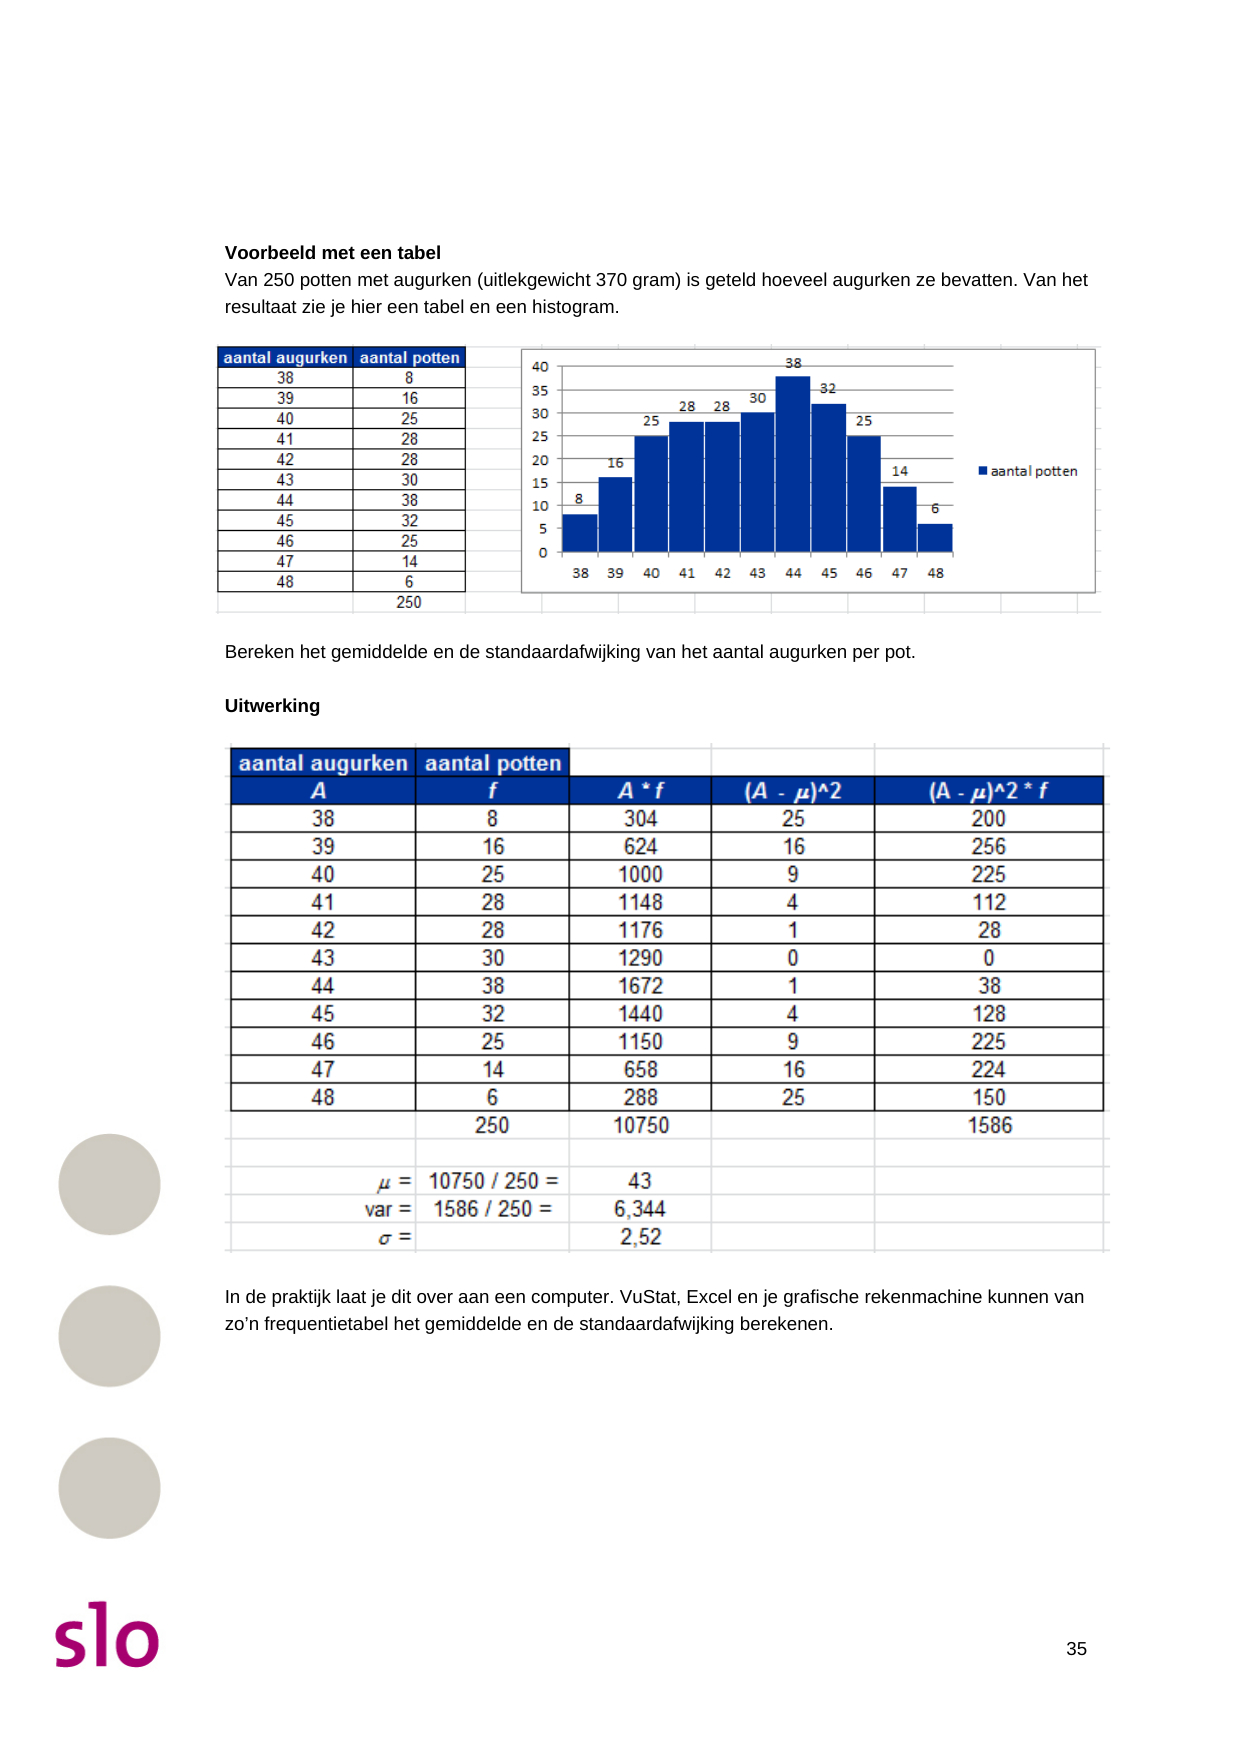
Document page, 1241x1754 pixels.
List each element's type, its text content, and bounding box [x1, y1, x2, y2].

picture [224, 743, 1111, 1253]
picture [215, 344, 1102, 614]
picture [37, 1117, 176, 1682]
text Voorbeeld met een tabel [224, 236, 1092, 263]
text Van 250 potten met augurken (uitlekgewicht 370 gram) is geteld hoeveel augurken ze bevatten. Van het resultaat zie je hier een tabel en een histogram. [224, 263, 1092, 317]
text Uitwerking [224, 689, 1092, 716]
text Bereken het gemiddelde en de standaardafwijking van het aantal augurken per pot. [224, 635, 1092, 662]
text In de praktijk laat je dit over aan een computer. VuStat, Excel en je grafische rekenmachine kunnen van zo’n frequentietabel het gemiddelde en de standaardafwijking berekenen. [224, 1280, 1092, 1334]
